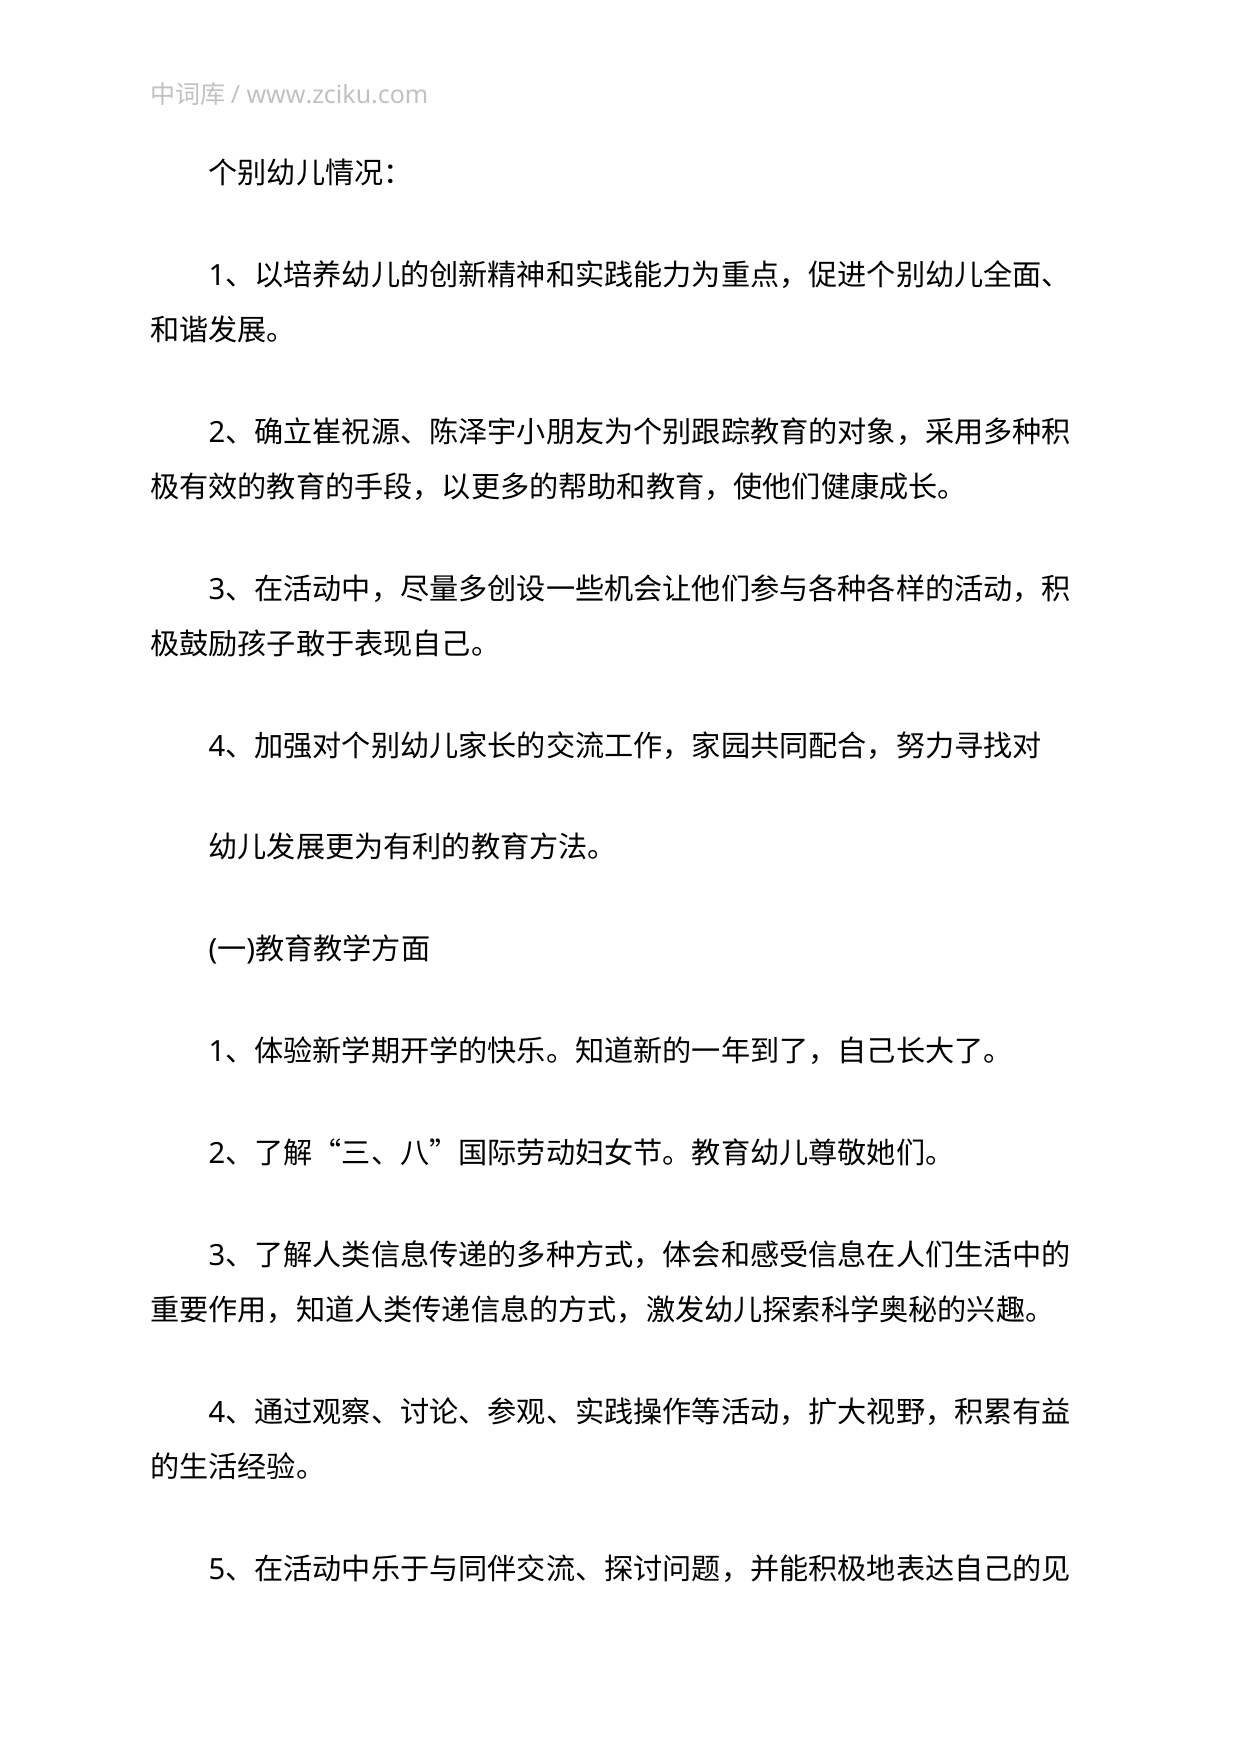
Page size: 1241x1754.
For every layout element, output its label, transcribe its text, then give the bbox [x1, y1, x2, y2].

text 3、在活动中，尽量多创设一些机会让他们参与各种各样的活动，积极鼓励孩子敢于表现自己。 [150, 565, 1090, 663]
text 幼儿发展更为有利的教育方法。 [150, 824, 1090, 866]
text 3、了解人类信息传递的多种方式，体会和感受信息在人们生活中的重要作用，知道人类传递信息的方式，激发幼儿探索科学奥秘的兴趣。 [150, 1232, 1090, 1329]
text 个别幼儿情况： [150, 150, 1090, 192]
text 2、了解“三、八”国际劳动妇女节。教育幼儿尊敬她们。 [150, 1130, 1090, 1172]
text 4、通过观察、讨论、参观、实践操作等活动，扩大视野，积累有益的生活经验。 [150, 1388, 1090, 1486]
text 1、体验新学期开学的快乐。知道新的一年到了，自己长大了。 [150, 1028, 1090, 1070]
text (一)教育教学方面 [150, 926, 1090, 968]
text 2、确立崔祝源、陈泽宇小朋友为个别跟踪教育的对象，采用多种积极有效的教育的手段，以更多的帮助和教育，使他们健康成长。 [150, 408, 1090, 506]
text 4、加强对个别幼儿家长的交流工作，家园共同配合，努力寻找对 [150, 722, 1090, 764]
text 1、以培养幼儿的创新精神和实践能力为重点，促进个别幼儿全面、和谐发展。 [150, 252, 1090, 349]
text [150, 1545, 1090, 1588]
